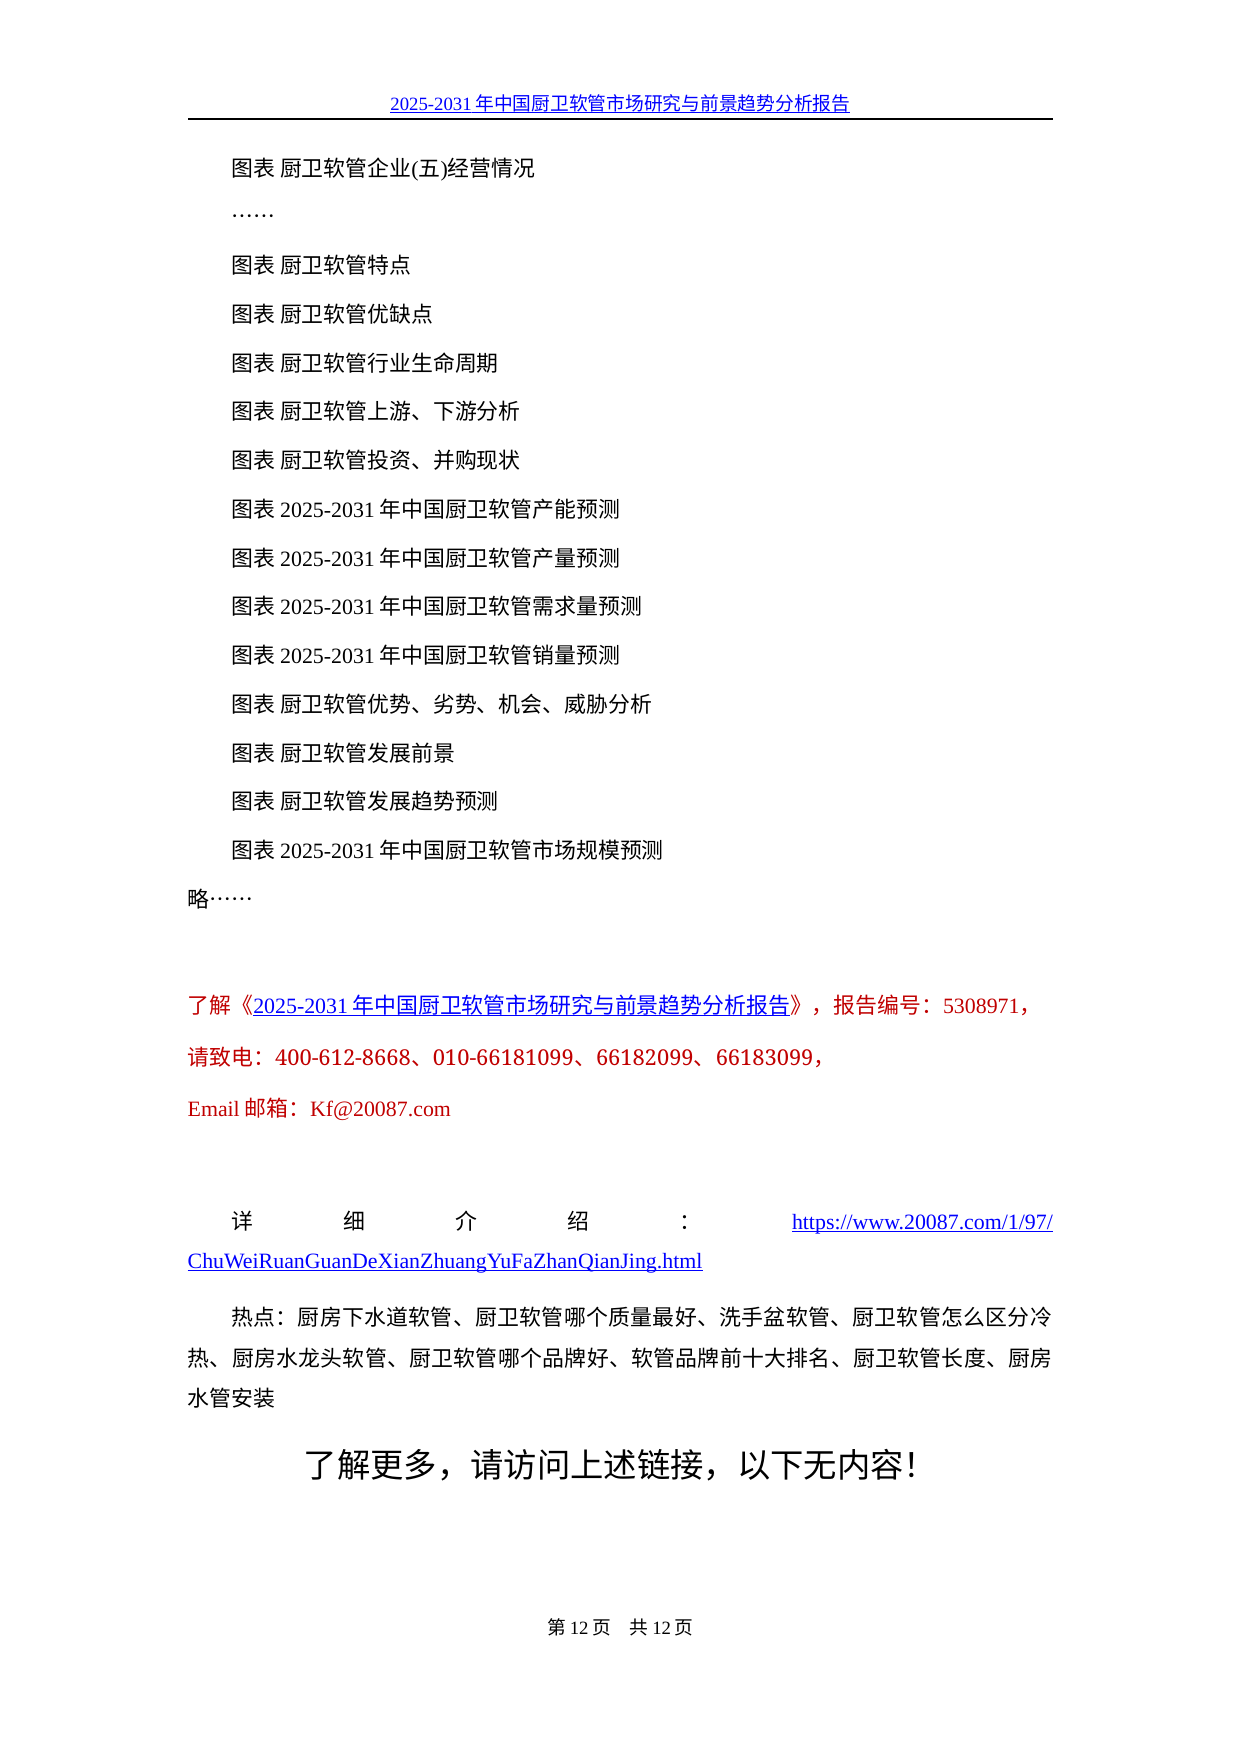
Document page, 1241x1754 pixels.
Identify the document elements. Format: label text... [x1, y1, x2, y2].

text Email邮箱：Kf@20087.com [187, 1091, 1053, 1123]
text 了解《2025-2031年中国厨卫软管市场研究与前景趋势分析报告》，报告编号：5308971， [187, 988, 1053, 1020]
title 了解更多，请访问上述链接，以下无内容！ [187, 1431, 1053, 1496]
text 详细介绍：https://www.20087.com/1/97/ChuWeiRuanGuanDeXianZhuangYuFaZhanQianJing.html [187, 1204, 1053, 1277]
text 请致电：400-612-8668、010-66181099、66182099、66183099， [187, 1039, 1053, 1072]
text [187, 150, 1053, 914]
text 热点：厨房下水道软管、厨卫软管哪个质量最好、洗手盆软管、厨卫软管怎么区分冷热、厨房水龙头软管、厨卫软管哪个品牌好、软管品牌前十大排名、厨卫软管长度、厨房水管安装 [187, 1299, 1053, 1413]
